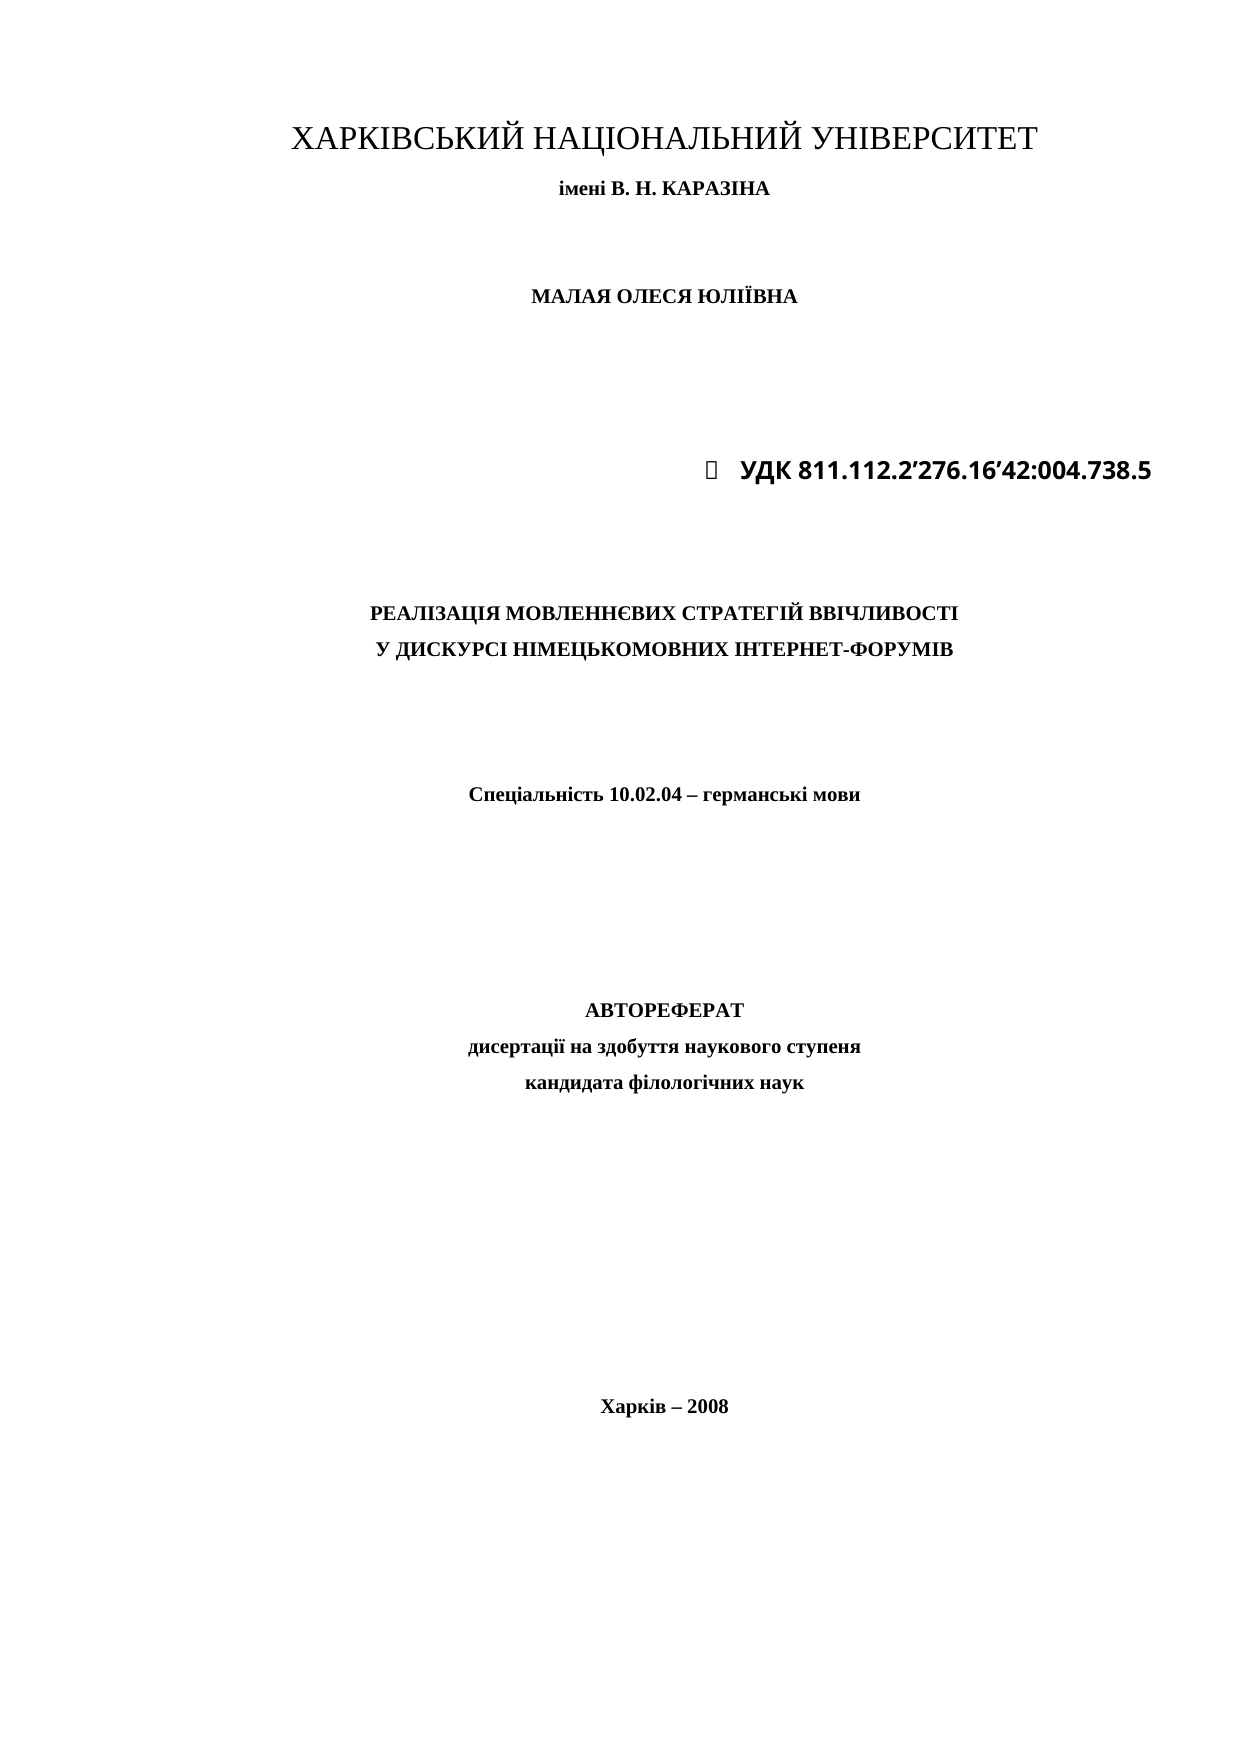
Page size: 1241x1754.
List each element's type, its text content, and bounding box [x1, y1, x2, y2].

text Малая Олеся Юліївна [177, 284, 1152, 308]
text Харків – 2008 [177, 1394, 1152, 1418]
text АВТОРЕФЕРАТ [177, 998, 1152, 1022]
text кандидата філологічних наук [177, 1070, 1152, 1094]
text дисертації на здобуття наукового ступеня [177, 1034, 1152, 1058]
text У ДИСКУРСІ НІМЕЦЬКОМОВНИХ ІНТЕРНЕТ-ФОРУМІВ [177, 637, 1152, 661]
text імені В. Н. КАРАЗІНА [177, 176, 1152, 200]
text РЕАЛІЗАЦІЯ МОВЛЕННЄВИХ СТРАТЕГІЙ ВВІЧЛИВОСТІ [177, 601, 1152, 625]
text Спеціальність 10.02.04 – германські мови [177, 782, 1152, 806]
title ХАРКІВСЬКИЙ НАЦІОНАЛЬНИЙ УНІВЕРСИТЕТ [177, 118, 1152, 156]
subtitle УДК 811.112.2’276.16’42:004.738.5 [215, 453, 1152, 487]
